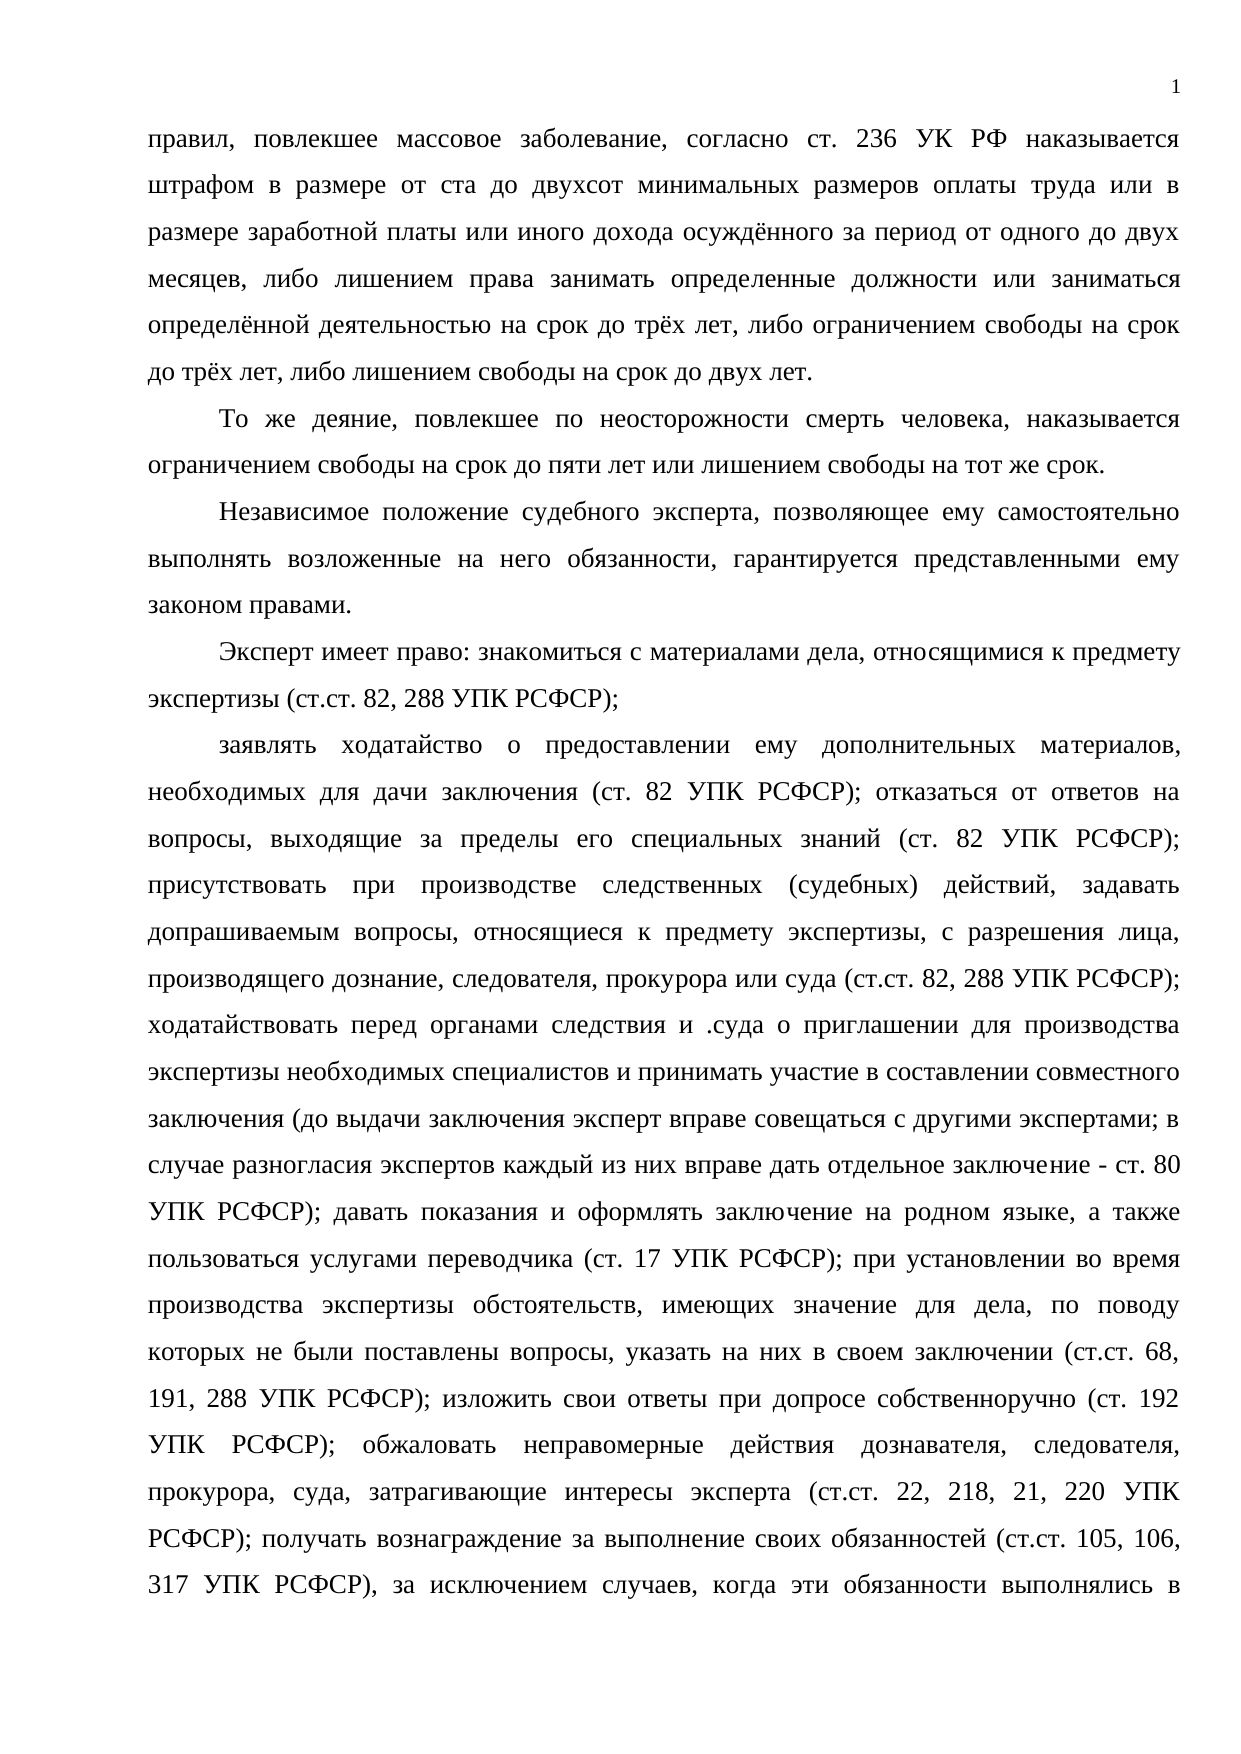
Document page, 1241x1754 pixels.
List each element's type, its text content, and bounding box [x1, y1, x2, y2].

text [148, 729, 1181, 1600]
text Независимое положение судебного эксперта, позволяющее ему самостоятельно выполнять возложенные на него обязанности, гарантируется представленными ему законом правами. [148, 495, 1181, 620]
text Эксперт имеет право: знакомиться с материалами дела, относящимися к предмету экспертизы (ст.ст. 82, 288 УПК РСФСР); [148, 635, 1181, 713]
text То же деяние, повлекшее по неосторожности смерть человека, наказывается ограничением свободы на срок до пяти лет или лишением свободы на тот же срок. [148, 402, 1181, 480]
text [148, 122, 1181, 386]
